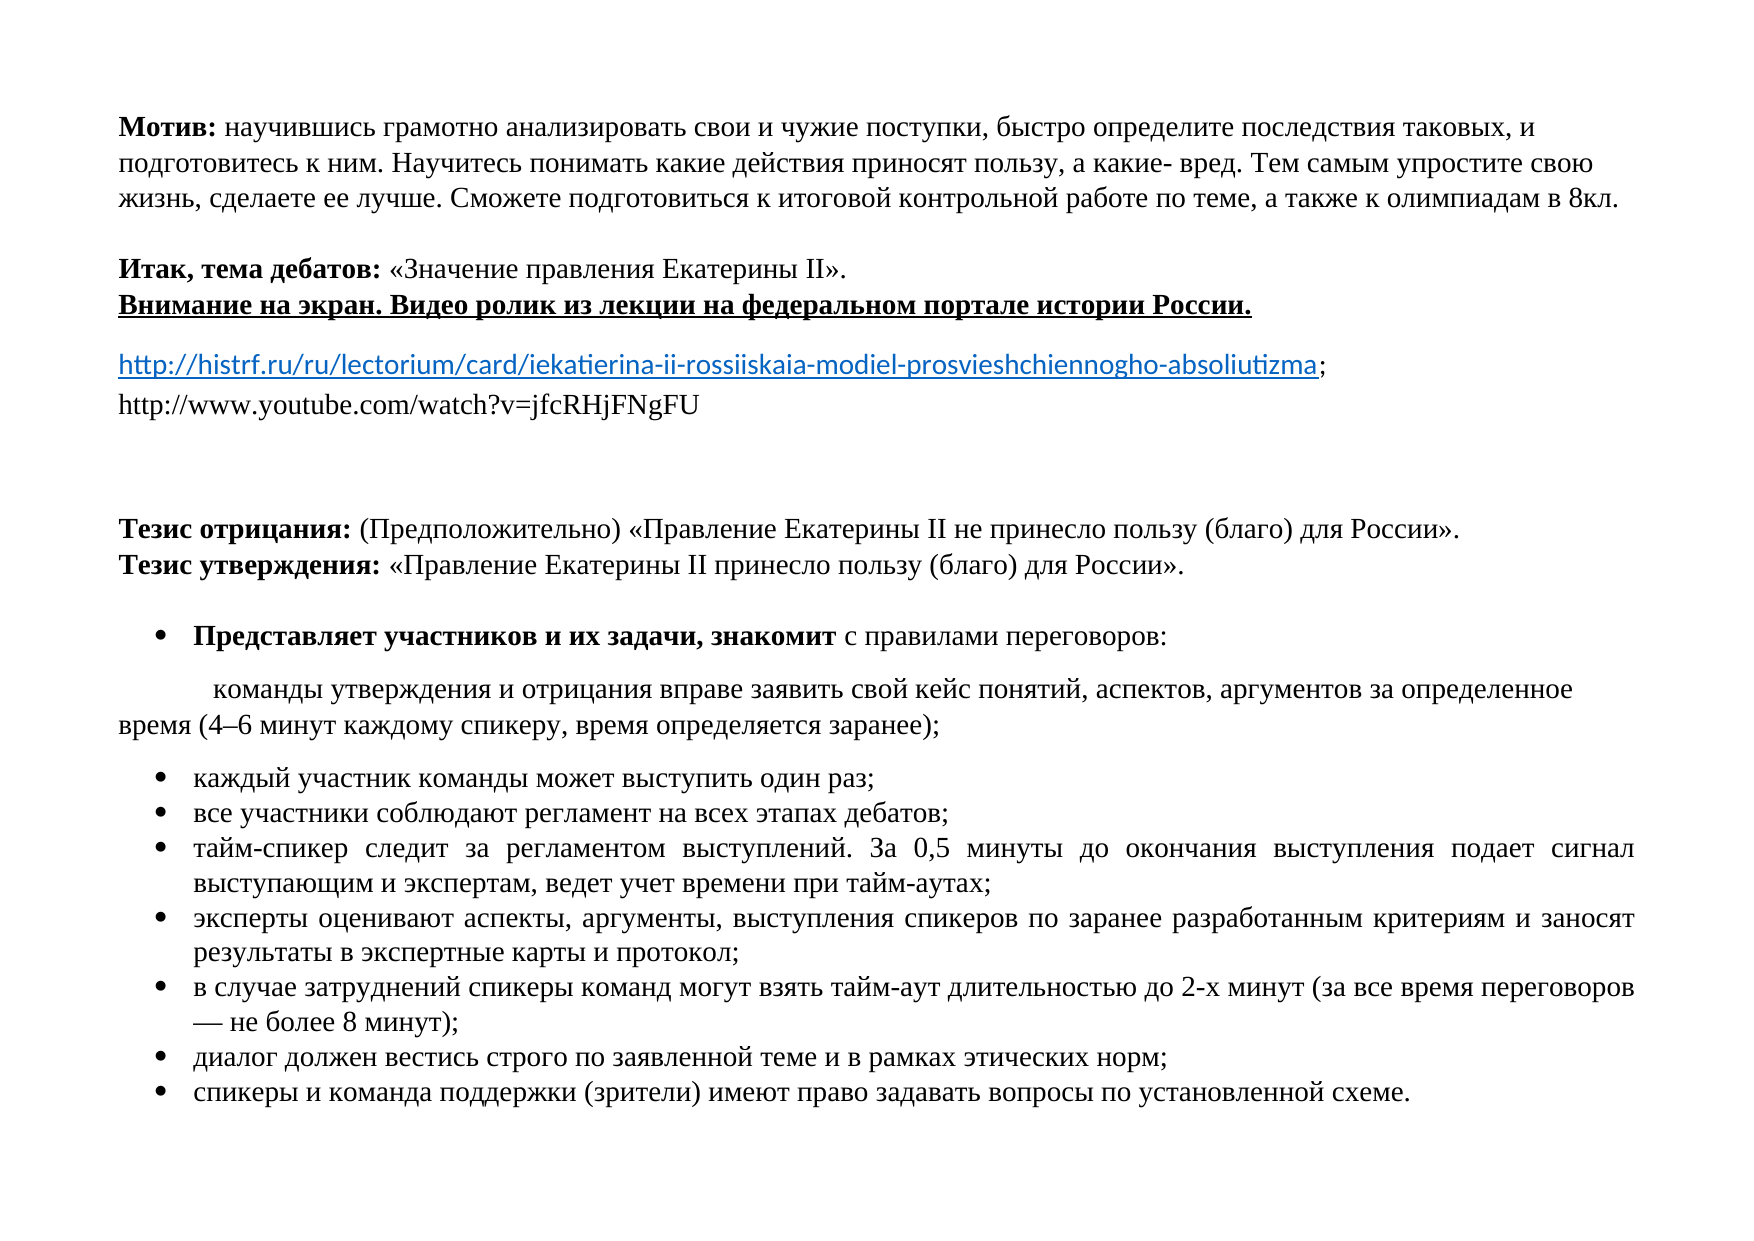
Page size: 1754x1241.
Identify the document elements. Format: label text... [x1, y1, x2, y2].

text Тезис отрицания: (Предположительно) «Правление Екатерины II не принесло пользу (благо) для России». [118, 512, 1636, 545]
list каждый участник команды может выступить один раз; [156, 760, 1636, 794]
text http://histrf.ru/ru/lectorium/card/iekatierina-ii-rossiiskaia-modiel-prosvieshchiennogho-absoliutizma; http://www.youtube.com/watch?v=jfcRHjFNgFU [118, 346, 1636, 421]
text Тезис утверждения: «Правление Екатерины II принесло пользу (благо) для России». [118, 547, 1636, 581]
list диалог должен вестись строго по заявленной теме и в рамках этических норм; [156, 1039, 1636, 1073]
text Внимание на экран. Видео ролик из лекции на федеральном портале истории России. [118, 287, 1636, 321]
list эксперты оценивают аспекты, аргументы, выступления спикеров по заранее разработанным критериям и заносят результаты в экспертные карты и протокол; [156, 900, 1636, 968]
list спикеры и команда поддержки (зрители) имеют право задавать вопросы по установленной схеме. [156, 1074, 1636, 1108]
text команды утверждения и отрицания вправе заявить свой кейс понятий, аспектов, аргументов за определенное время (4–6 минут каждому спикеру, время определяется заранее); [118, 671, 1636, 741]
text Итак, тема дебатов: «Значение правления Екатерины II». [118, 251, 1636, 285]
list все участники соблюдают регламент на всех этапах дебатов; [156, 795, 1636, 829]
list в случае затруднений спикеры команд могут взять тайм-аут длительностью до 2-х минут (за все время переговоров — не более 8 минут); [156, 969, 1636, 1037]
list тайм-спикер следит за регламентом выступлений. За 0,5 минуты до окончания выступления подает сигнал выступающим и экспертам, ведет учет времени при тайм-аутах; [156, 830, 1636, 898]
list Представляет участников и их задачи, знакомит с правилами переговоров: [156, 618, 1636, 652]
text Мотив: научившись грамотно анализировать свои и чужие поступки, быстро определите последствия таковых, и подготовитесь к ним. Научитесь понимать какие действия приносят пользу, а какие- вред. Тем самым упростите свою жизнь, сделаете ее лучше. Сможете подготовиться к итоговой контрольной работе по теме, а также к олимпиадам в 8кл. [118, 109, 1636, 214]
